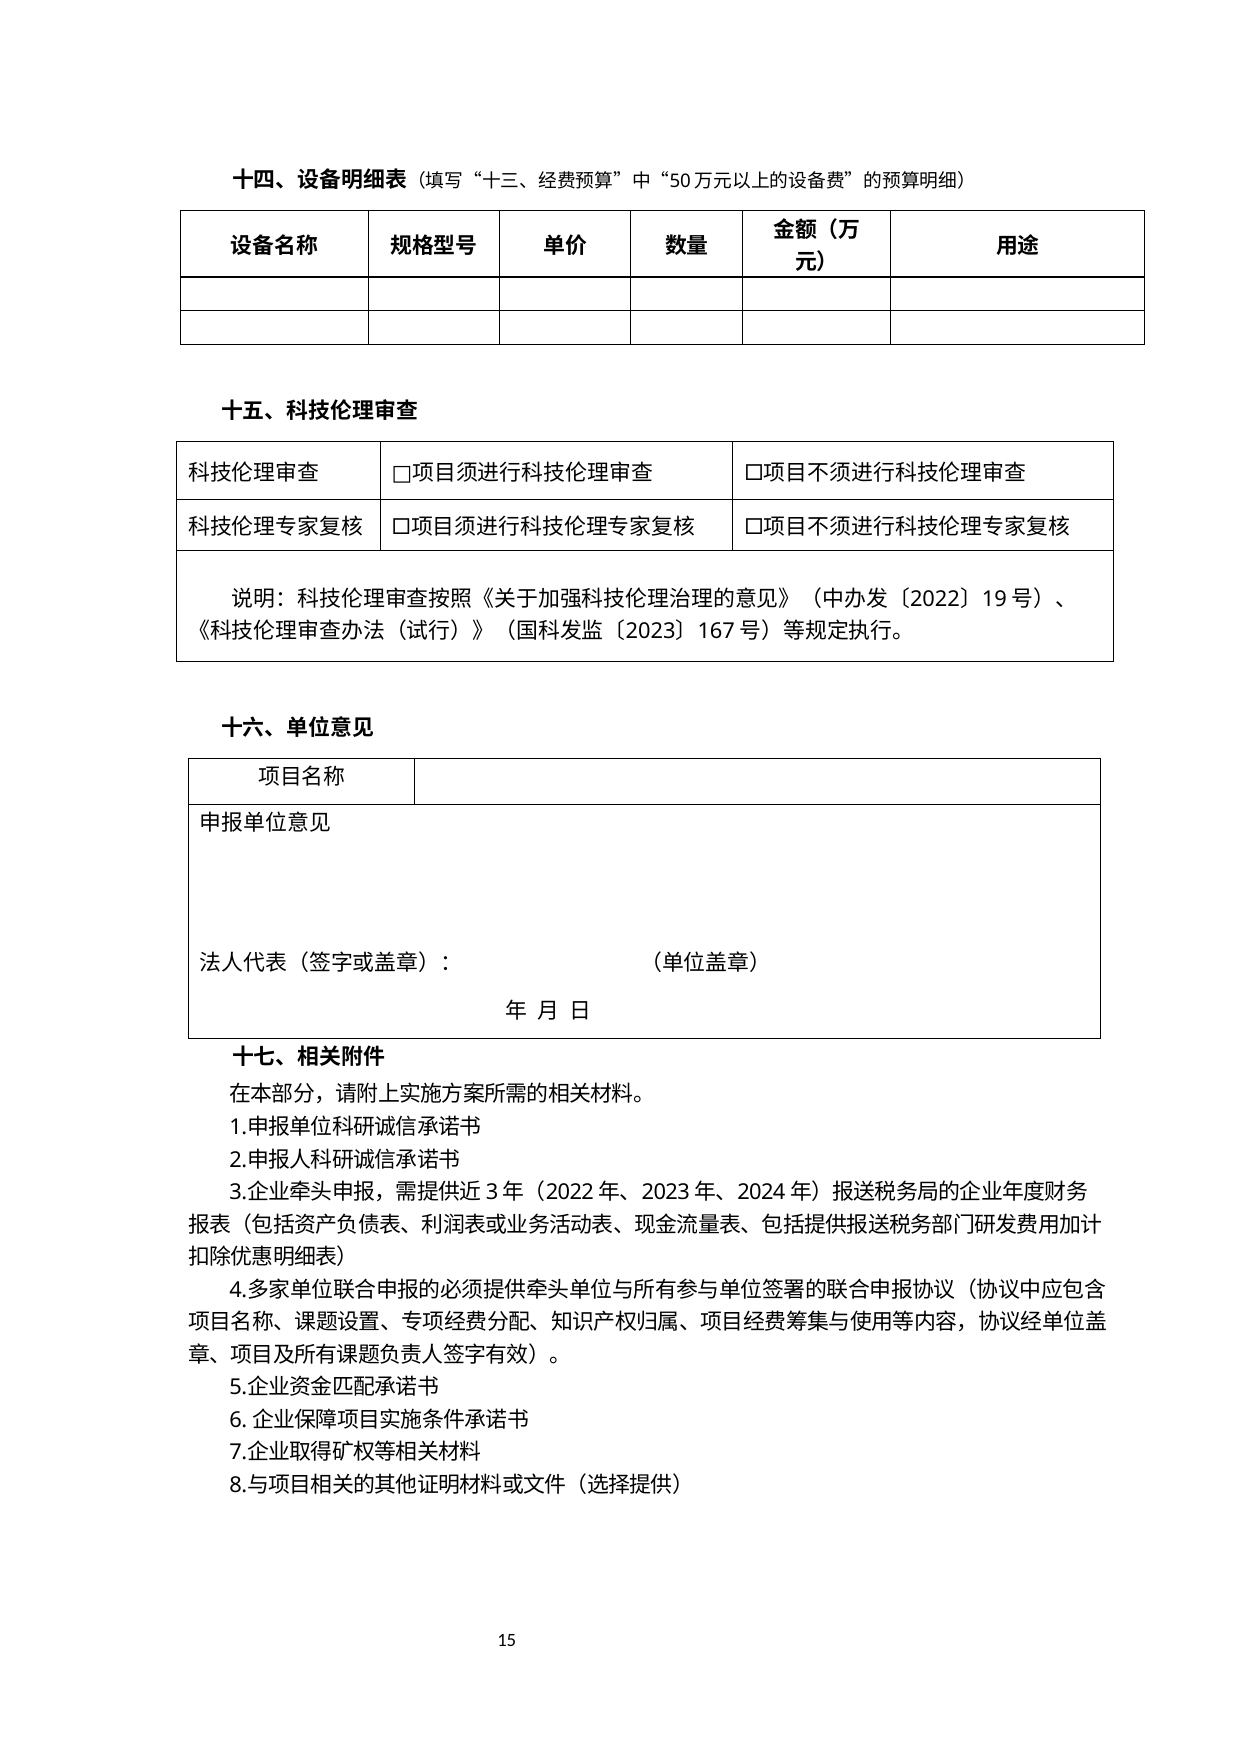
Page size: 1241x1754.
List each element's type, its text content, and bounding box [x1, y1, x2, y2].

table_cell [500, 278, 630, 310]
table_header 科技伦理审查 [177, 442, 380, 499]
text 十七、相关附件 [188, 1039, 1107, 1071]
text 十六、单位意见 [188, 709, 1107, 742]
table_header □项目须进行科技伦理审查 [381, 442, 732, 499]
text 十五、科技伦理审查 [188, 393, 1107, 425]
table_header 数量 [631, 211, 742, 276]
text 在本部分，请附上实施方案所需的相关材料。 [188, 1071, 1107, 1109]
table_cell [631, 311, 742, 344]
table_cell [743, 278, 890, 310]
table_cell 说明：科技伦理审查按照《关于加强科技伦理治理的意见》（中办发〔2022〕19号）、《科技伦理审查办法（试行）》（国科发监〔2023〕167号）等规定执行。 [177, 551, 1113, 661]
table_cell 项目须进行科技伦理专家复核 [381, 500, 732, 550]
table_cell [369, 311, 499, 344]
table_header 用途 [891, 211, 1144, 276]
table_header 项目不须进行科技伦理审查 [733, 442, 1113, 499]
table_cell [743, 311, 890, 344]
table_header 规格型号 [369, 211, 499, 276]
table_header 单价 [500, 211, 630, 276]
table_cell [500, 311, 630, 344]
text 6. 企业保障项目实施条件承诺书 [188, 1401, 1107, 1434]
table_header 项目名称 [189, 759, 414, 803]
table_cell 项目不须进行科技伦理专家复核 [733, 500, 1113, 550]
table_cell [181, 278, 368, 310]
table_cell [631, 278, 742, 310]
text 2.申报人科研诚信承诺书 [188, 1141, 1107, 1174]
text 8.与项目相关的其他证明材料或文件（选择提供） [188, 1466, 1107, 1499]
text 十四、设备明细表（填写“十三、经费预算”中“50万元以上的设备费”的预算明细） [188, 162, 1107, 194]
text 7.企业取得矿权等相关材料 [188, 1434, 1107, 1466]
table_header 金额（万元） [743, 211, 890, 276]
text 4.多家单位联合申报的必须提供牵头单位与所有参与单位签署的联合申报协议（协议中应包含项目名称、课题设置、专项经费分配、知识产权归属、项目经费筹集与使用等内容，协议经单位盖章、项目及所有课题负责人签字有效）。 [188, 1271, 1107, 1369]
table_cell 申报单位意见 法人代表（签字或盖章）： （单位盖章） 年 月 日 [189, 805, 1100, 1038]
text 5.企业资金匹配承诺书 [188, 1369, 1107, 1401]
table_header 设备名称 [181, 211, 368, 276]
table_cell [369, 278, 499, 310]
table_cell 科技伦理专家复核 [177, 500, 380, 550]
table_cell [181, 311, 368, 344]
text 1.申报单位科研诚信承诺书 [188, 1109, 1107, 1141]
table_header [415, 759, 1100, 803]
table_cell [891, 311, 1144, 344]
text 3.企业牵头申报，需提供近3年（2022年、2023年、2024年）报送税务局的企业年度财务报表（包括资产负债表、利润表或业务活动表、现金流量表、包括提供报送税务部门研发费用加计扣除优惠明细表） [188, 1174, 1107, 1271]
table_cell [891, 278, 1144, 310]
